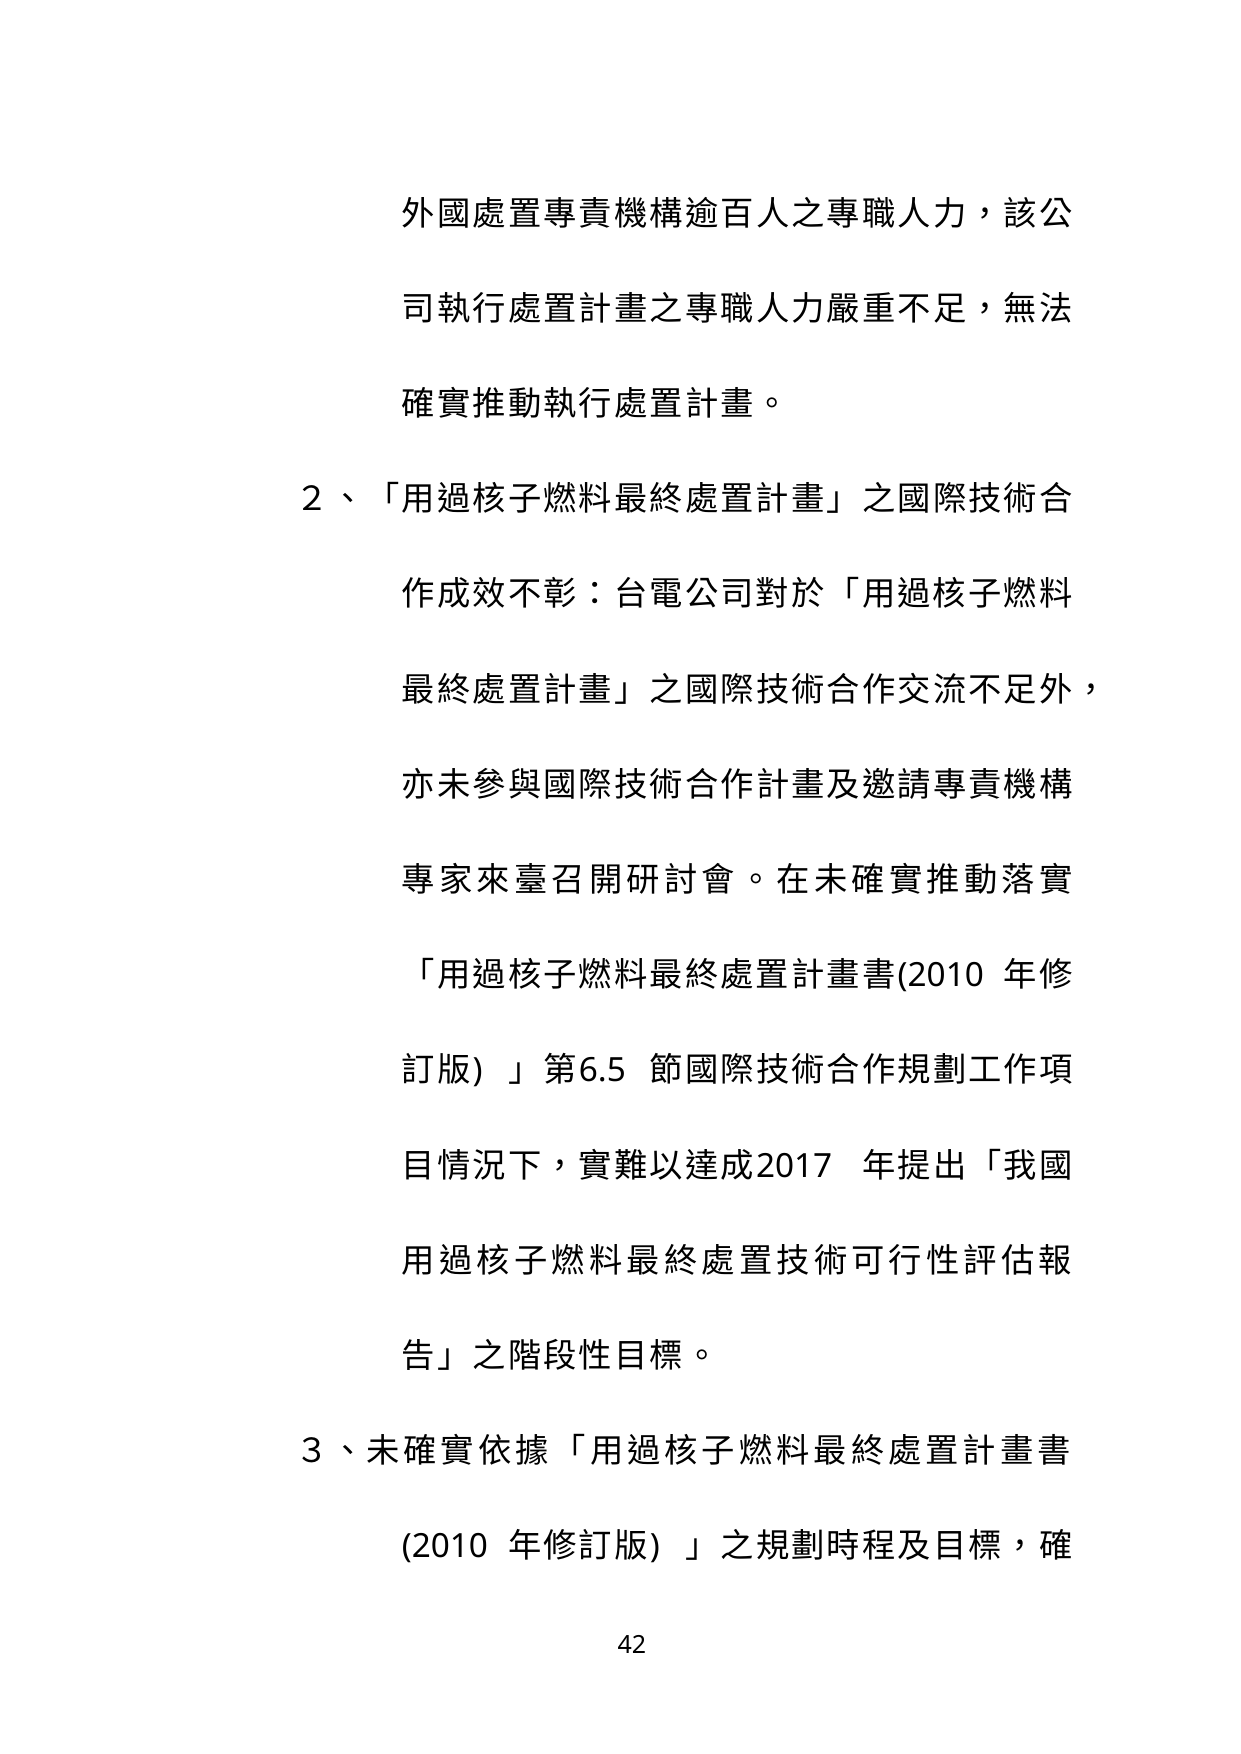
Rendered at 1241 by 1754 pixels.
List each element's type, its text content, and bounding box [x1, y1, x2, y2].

subtitle 「用過核子燃料最終處置計畫」之國際技術合作成效不彰：台電公司對於「用過核子燃料最終處置計畫」之國際技術合作交流不足外，亦未參與國際技術合作計畫及邀請專責機構專家來臺召開研討會。在未確實推動落實「用過核子燃料最終處置計畫書(2010年修訂版)」第6.5節國際技術合作規劃工作項目情況下，實難以達成2017年提出「我國用過核子燃料最終處置技術可行性評估報告」之階段性目標。 [295, 448, 1074, 1401]
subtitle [295, 163, 1074, 448]
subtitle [295, 1401, 1074, 1591]
